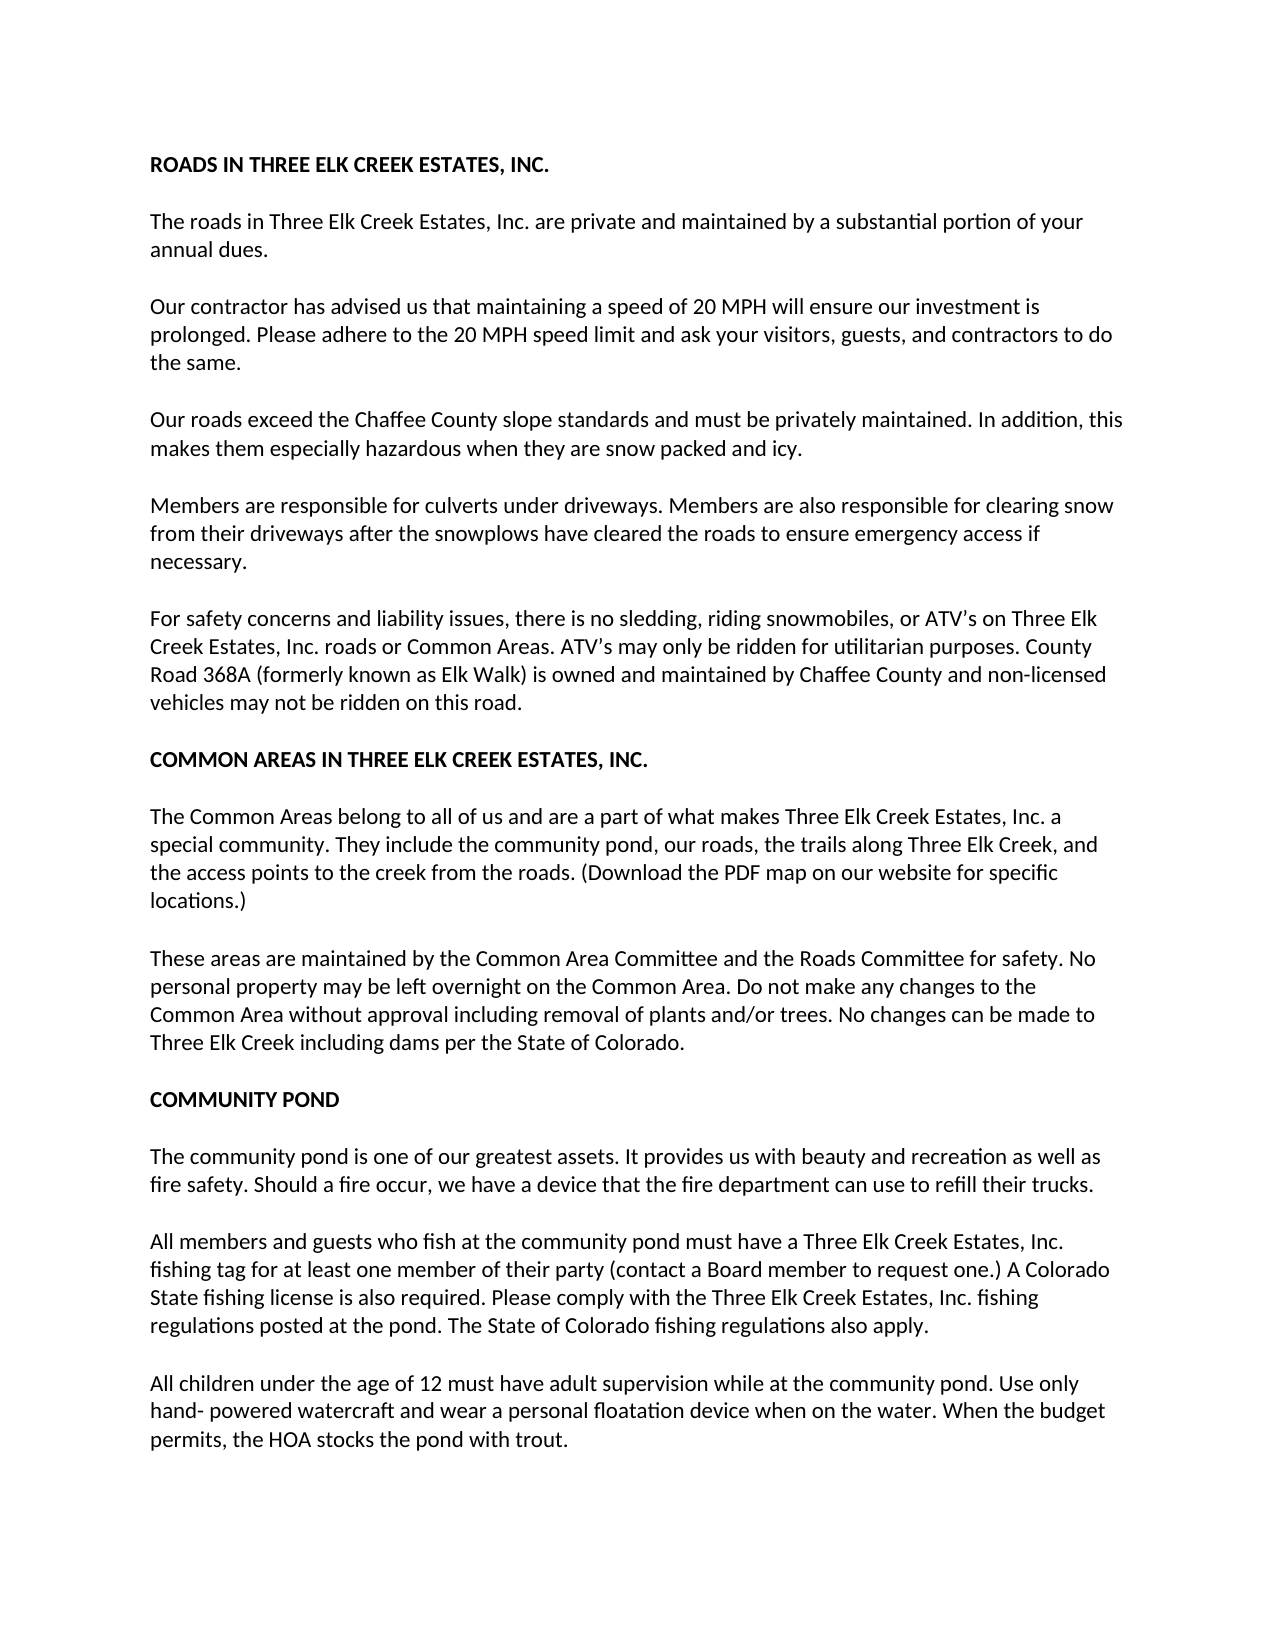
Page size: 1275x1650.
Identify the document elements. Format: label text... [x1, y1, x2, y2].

text All members and guests who fish at the community pond must have a Three Elk Creek Estates, Inc. fishing tag for at least one member of their party (contact a Board member to request one.) A Colorado State fishing license is also required. Please comply with the Three Elk Creek Estates, Inc. fishing regulations posted at the pond. The State of Colorado fishing regulations also apply. [150, 1227, 1125, 1339]
text The Common Areas belong to all of us and are a part of what makes Three Elk Creek Estates, Inc. a special community. They include the community pond, our roads, the trails along Three Elk Creek, and the access points to the creek from the roads. (Download the PDF map on our website for specific locations.) [150, 802, 1125, 914]
text COMMON AREAS IN THREE ELK CREEK ESTATES, INC. [150, 745, 1125, 773]
text Our contractor has advised us that maintaining a speed of 20 MPH will ensure our investment is prolonged. Please adhere to the 20 MPH speed limit and ask your visitors, guests, and contractors to do the same. [150, 292, 1125, 376]
text The roads in Three Elk Creek Estates, Inc. are private and maintained by a substantial portion of your annual dues. [150, 207, 1125, 263]
text All children under the age of 12 must have adult supervision while at the community pond. Use only hand- powered watercraft and wear a personal floatation device when on the water. When the budget permits, the HOA stocks the pond with trout. [150, 1369, 1125, 1453]
text COMMUNITY POND [150, 1085, 1125, 1113]
text These areas are maintained by the Common Area Committee and the Roads Committee for safety. No personal property may be left overnight on the Common Area. Do not make any changes to the Common Area without approval including removal of plants and/or trees. No changes can be made to Three Elk Creek including dams per the State of Colorado. [150, 944, 1125, 1056]
text ROADS IN THREE ELK CREEK ESTATES, INC. [150, 150, 1125, 178]
text Members are responsible for culverts under driveways. Members are also responsible for clearing snow from their driveways after the snowplows have cleared the roads to ensure emergency access if necessary. [150, 491, 1125, 575]
text For safety concerns and liability issues, there is no sledding, riding snowmobiles, or ATV’s on Three Elk Creek Estates, Inc. roads or Common Areas. ATV’s may only be ridden for utilitarian purposes. County Road 368A (formerly known as Elk Walk) is owned and maintained by Chaffee County and non-licensed vehicles may not be ridden on this road. [150, 604, 1125, 716]
text The community pond is one of our greatest assets. It provides us with beauty and recreation as well as fire safety. Should a fire occur, we have a device that the fire department can use to refill their trucks. [150, 1142, 1125, 1198]
text Our roads exceed the Chaffee County slope standards and must be privately maintained. In addition, this makes them especially hazardous when they are snow packed and icy. [150, 406, 1125, 462]
